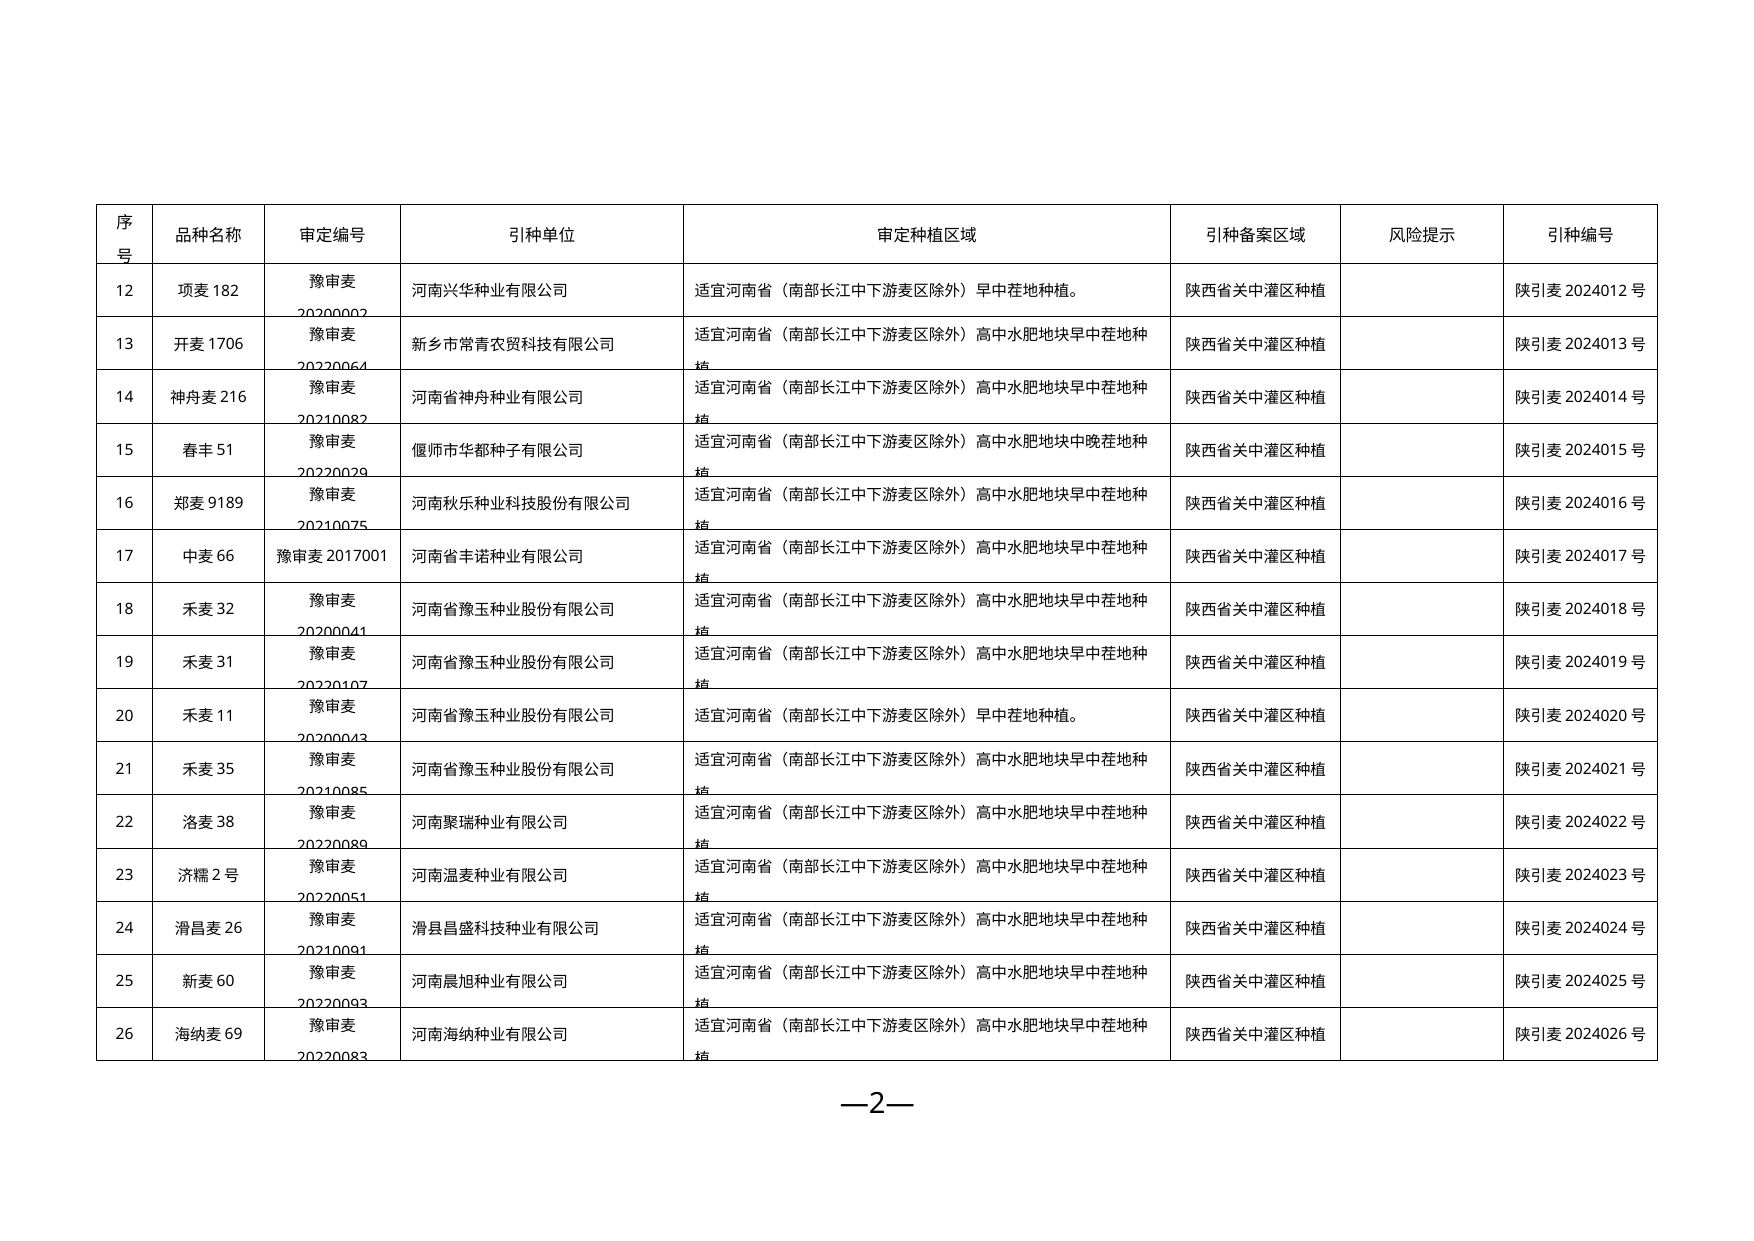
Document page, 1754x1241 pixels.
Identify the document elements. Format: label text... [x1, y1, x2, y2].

table_cell 适宜河南省（南部长江中下游麦区除外）高中水肥地块早中茬地种植。 [684, 636, 1170, 688]
table_cell 适宜河南省（南部长江中下游麦区除外）高中水肥地块早中茬地种植。 [684, 795, 1170, 847]
table_cell 禾麦11 [153, 689, 264, 741]
table_cell [1341, 530, 1503, 582]
table_cell 适宜河南省（南部长江中下游麦区除外）高中水肥地块早中茬地种植。 [684, 317, 1170, 369]
table_cell [1341, 477, 1503, 529]
table_cell 偃师市华都种子有限公司 [401, 424, 683, 476]
table_cell 陕引麦2024023号 [1504, 849, 1657, 901]
table_cell 陕引麦2024024号 [1504, 902, 1657, 954]
table_cell 新乡市常青农贸科技有限公司 [401, 317, 683, 369]
table_cell 豫审麦2017001 [265, 530, 400, 582]
table_cell 15 [97, 424, 152, 476]
table_cell 适宜河南省（南部长江中下游麦区除外）早中茬地种植。 [684, 264, 1170, 316]
table_cell 豫审麦20220107 [265, 636, 400, 688]
table_cell 河南省豫玉种业股份有限公司 [401, 636, 683, 688]
table_header 风险提示 [1341, 205, 1503, 263]
table_cell 豫审麦20220051 [265, 849, 400, 901]
table_cell [1341, 795, 1503, 847]
table_cell 适宜河南省（南部长江中下游麦区除外）高中水肥地块中晚茬地种植。 [684, 424, 1170, 476]
table_cell 适宜河南省（南部长江中下游麦区除外）高中水肥地块早中茬地种植。 [684, 530, 1170, 582]
table_cell [1341, 264, 1503, 316]
table_cell 13 [97, 317, 152, 369]
table_cell 适宜河南省（南部长江中下游麦区除外）早中茬地种植。 [684, 689, 1170, 741]
table_cell 河南省豫玉种业股份有限公司 [401, 742, 683, 794]
table_cell 陕西省关中灌区种植 [1171, 689, 1340, 741]
table_header 审定种植区域 [684, 205, 1170, 263]
table_cell 适宜河南省（南部长江中下游麦区除外）高中水肥地块早中茬地种植。 [684, 902, 1170, 954]
table_cell 滑昌麦26 [153, 902, 264, 954]
table_cell 禾麦32 [153, 583, 264, 635]
table_cell [1341, 955, 1503, 1007]
table_cell [1341, 317, 1503, 369]
table_cell 陕引麦2024026号 [1504, 1008, 1657, 1060]
table_cell 适宜河南省（南部长江中下游麦区除外）高中水肥地块早中茬地种植。 [684, 849, 1170, 901]
table_cell 陕西省关中灌区种植 [1171, 955, 1340, 1007]
table_cell [1341, 849, 1503, 901]
table_cell 陕西省关中灌区种植 [1171, 530, 1340, 582]
table_cell 20 [97, 689, 152, 741]
table_cell 适宜河南省（南部长江中下游麦区除外）高中水肥地块早中茬地种植。 [684, 583, 1170, 635]
table_cell 16 [97, 477, 152, 529]
table_cell 豫审麦20210082 [265, 370, 400, 422]
table_cell 23 [97, 849, 152, 901]
table_cell 适宜河南省（南部长江中下游麦区除外）高中水肥地块早中茬地种植。 [684, 477, 1170, 529]
table_cell 陕引麦2024013号 [1504, 317, 1657, 369]
table_cell 河南晨旭种业有限公司 [401, 955, 683, 1007]
table_cell 陕西省关中灌区种植 [1171, 370, 1340, 422]
table_header 引种单位 [401, 205, 683, 263]
table_cell 陕引麦2024022号 [1504, 795, 1657, 847]
table_cell 河南省豫玉种业股份有限公司 [401, 689, 683, 741]
table_cell 陕西省关中灌区种植 [1171, 1008, 1340, 1060]
table_cell 洛麦38 [153, 795, 264, 847]
table_cell 河南秋乐种业科技股份有限公司 [401, 477, 683, 529]
table_cell [1341, 689, 1503, 741]
table_cell [1341, 636, 1503, 688]
table_cell [1341, 1008, 1503, 1060]
table_cell 陕引麦2024021号 [1504, 742, 1657, 794]
table_cell 26 [97, 1008, 152, 1060]
table_cell 河南省丰诺种业有限公司 [401, 530, 683, 582]
table_cell [1341, 424, 1503, 476]
table_cell 25 [97, 955, 152, 1007]
table_cell 陕西省关中灌区种植 [1171, 742, 1340, 794]
table_cell 适宜河南省（南部长江中下游麦区除外）高中水肥地块早中茬地种植。 [684, 1008, 1170, 1060]
table_cell 春丰51 [153, 424, 264, 476]
table_cell 海纳麦69 [153, 1008, 264, 1060]
table_cell 陕西省关中灌区种植 [1171, 902, 1340, 954]
table_cell 18 [97, 583, 152, 635]
table_cell 陕引麦2024025号 [1504, 955, 1657, 1007]
table_header 审定编号 [265, 205, 400, 263]
table_cell 陕西省关中灌区种植 [1171, 795, 1340, 847]
table_cell 17 [97, 530, 152, 582]
table_cell 陕引麦2024014号 [1504, 370, 1657, 422]
table_cell 开麦1706 [153, 317, 264, 369]
table_cell 陕西省关中灌区种植 [1171, 424, 1340, 476]
table_cell 豫审麦20210091 [265, 902, 400, 954]
table_cell 陕西省关中灌区种植 [1171, 849, 1340, 901]
table_cell 陕西省关中灌区种植 [1171, 264, 1340, 316]
table_cell 陕引麦2024019号 [1504, 636, 1657, 688]
table_cell 豫审麦20200043 [265, 689, 400, 741]
table_cell 21 [97, 742, 152, 794]
table_cell 豫审麦20210075 [265, 477, 400, 529]
table_header 引种编号 [1504, 205, 1657, 263]
table_cell 济糯2号 [153, 849, 264, 901]
table_cell [1341, 902, 1503, 954]
table_cell 河南聚瑞种业有限公司 [401, 795, 683, 847]
table_cell 陕引麦2024018号 [1504, 583, 1657, 635]
table_cell 陕引麦2024015号 [1504, 424, 1657, 476]
table_cell 豫审麦20220064 [265, 317, 400, 369]
table_cell 豫审麦20220029 [265, 424, 400, 476]
table_cell 河南省豫玉种业股份有限公司 [401, 583, 683, 635]
table_cell 陕西省关中灌区种植 [1171, 477, 1340, 529]
table_cell 22 [97, 795, 152, 847]
table_cell 豫审麦20220089 [265, 795, 400, 847]
table_cell 新麦60 [153, 955, 264, 1007]
table_cell 河南温麦种业有限公司 [401, 849, 683, 901]
table_cell 陕西省关中灌区种植 [1171, 636, 1340, 688]
table_cell 豫审麦20200002 [265, 264, 400, 316]
table_cell 适宜河南省（南部长江中下游麦区除外）高中水肥地块早中茬地种植。 [684, 370, 1170, 422]
table_cell 12 [97, 264, 152, 316]
table_cell 24 [97, 902, 152, 954]
table_cell [1341, 370, 1503, 422]
table_header 序号 [97, 205, 152, 263]
table_cell 陕引麦2024016号 [1504, 477, 1657, 529]
table_cell 陕引麦2024020号 [1504, 689, 1657, 741]
table_cell 适宜河南省（南部长江中下游麦区除外）高中水肥地块早中茬地种植。 [684, 955, 1170, 1007]
table_cell 豫审麦20210085 [265, 742, 400, 794]
table_cell 神舟麦216 [153, 370, 264, 422]
table_cell 中麦66 [153, 530, 264, 582]
table_cell 河南海纳种业有限公司 [401, 1008, 683, 1060]
table_cell 豫审麦20220093 [265, 955, 400, 1007]
table_cell 禾麦31 [153, 636, 264, 688]
table_header 引种备案区域 [1171, 205, 1340, 263]
table_cell 郑麦9189 [153, 477, 264, 529]
table_cell 河南省神舟种业有限公司 [401, 370, 683, 422]
table_cell 豫审麦20220083 [265, 1008, 400, 1060]
table_cell [1341, 742, 1503, 794]
table_cell 陕引麦2024012号 [1504, 264, 1657, 316]
table_cell 豫审麦20200041 [265, 583, 400, 635]
table_cell 滑县昌盛科技种业有限公司 [401, 902, 683, 954]
table_cell 陕西省关中灌区种植 [1171, 583, 1340, 635]
table_cell 19 [97, 636, 152, 688]
table_header 品种名称 [153, 205, 264, 263]
table_cell 陕引麦2024017号 [1504, 530, 1657, 582]
table_cell 项麦182 [153, 264, 264, 316]
table_cell 禾麦35 [153, 742, 264, 794]
table_cell 陕西省关中灌区种植 [1171, 317, 1340, 369]
table_cell 河南兴华种业有限公司 [401, 264, 683, 316]
table_cell 14 [97, 370, 152, 422]
table_cell [1341, 583, 1503, 635]
table_cell 适宜河南省（南部长江中下游麦区除外）高中水肥地块早中茬地种植。 [684, 742, 1170, 794]
